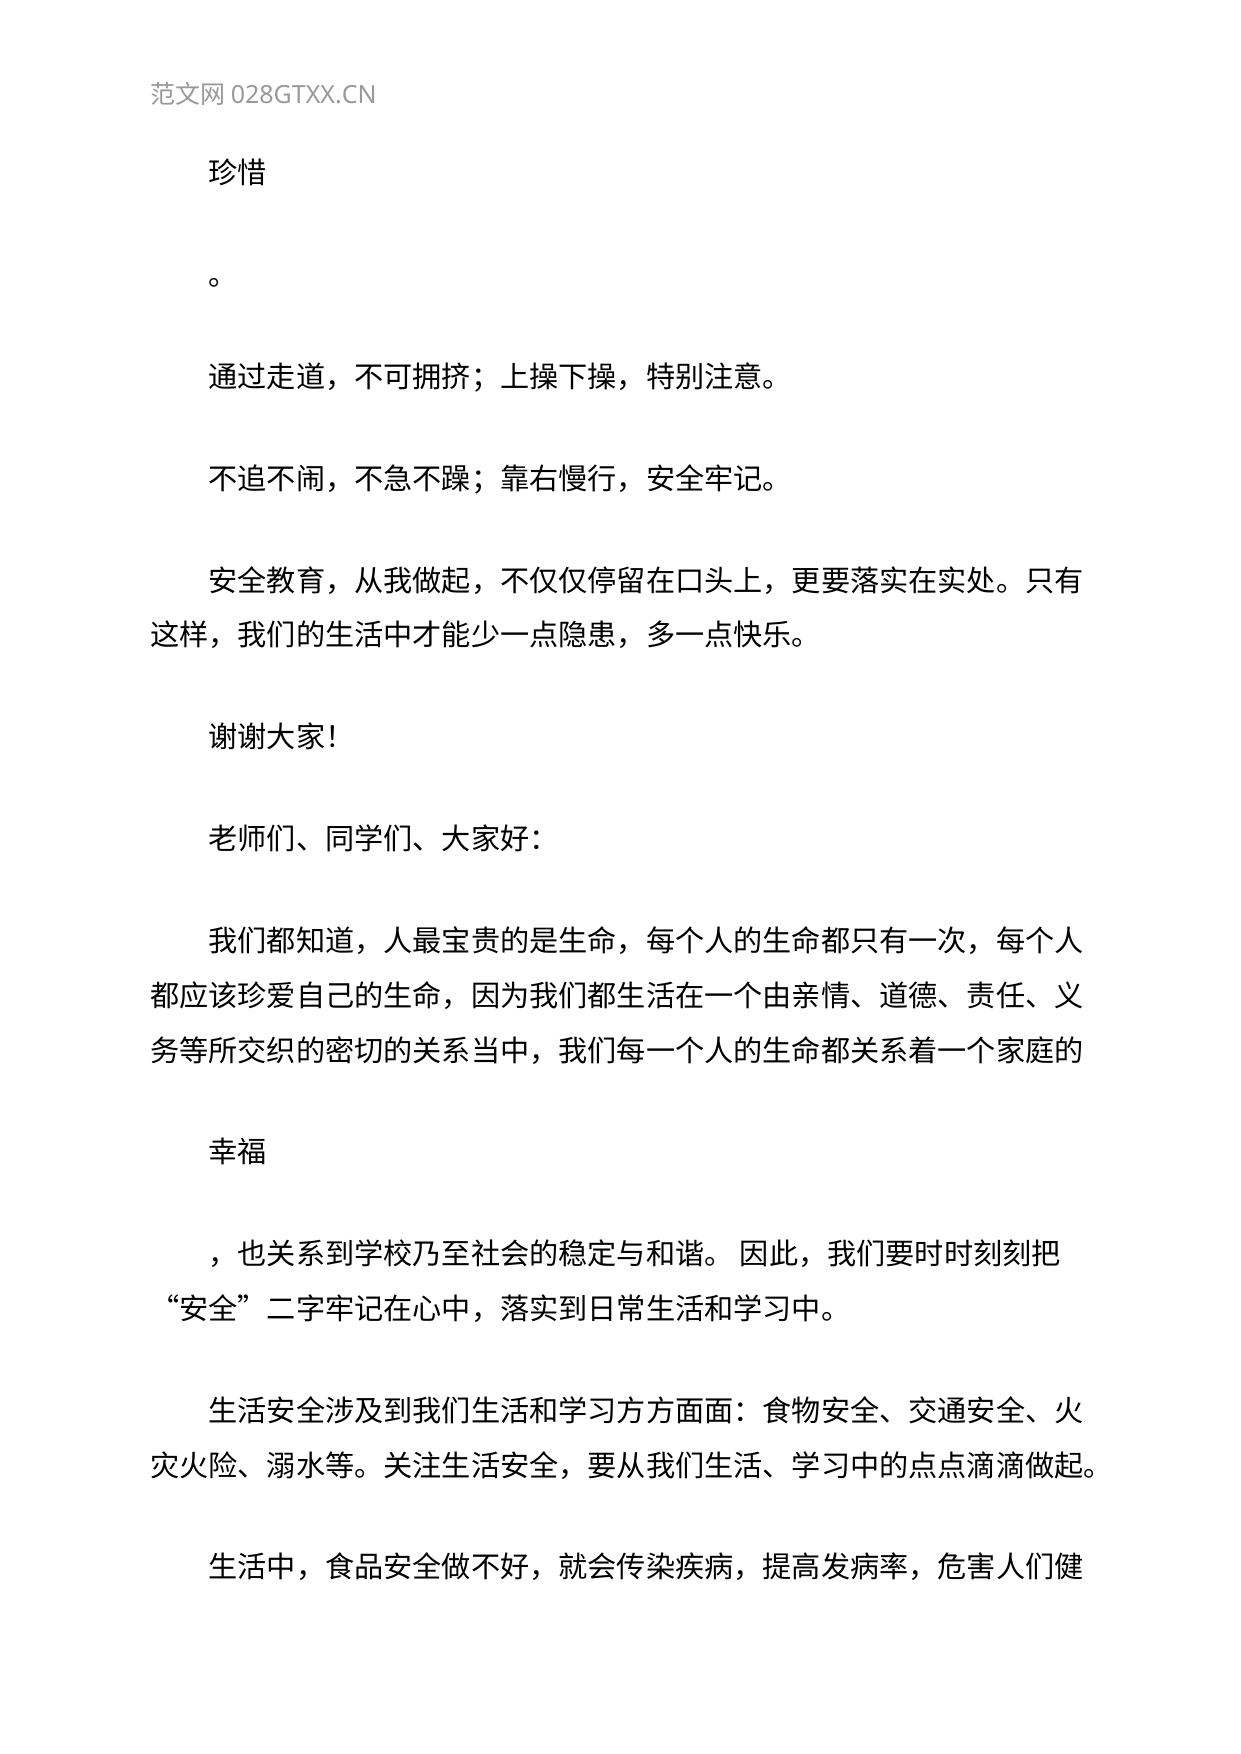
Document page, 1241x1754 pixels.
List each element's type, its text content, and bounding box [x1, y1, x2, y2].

text 幸福 [150, 1129, 1090, 1171]
text 。 [150, 252, 1090, 294]
text 安全教育，从我做起，不仅仅停留在口头上，更要落实在实处。只有这样，我们的生活中才能少一点隐患，多一点快乐。 [150, 557, 1090, 654]
text 我们都知道，人最宝贵的是生命，每个人的生命都只有一次，每个人都应该珍爱自己的生命，因为我们都生活在一个由亲情、道德、责任、义务等所交织的密切的关系当中，我们每一个人的生命都关系着一个家庭的 [150, 917, 1090, 1069]
text 通过走道，不可拥挤；上操下操，特别注意。 [150, 353, 1090, 396]
text 谢谢大家！ [150, 714, 1090, 756]
text 不追不闹，不急不躁；靠右慢行，安全牢记。 [150, 455, 1090, 498]
text ，也关系到学校乃至社会的稳定与和谐。 因此，我们要时时刻刻把“安全”二字牢记在心中，落实到日常生活和学习中。 [150, 1231, 1090, 1328]
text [150, 1544, 1090, 1586]
text 生活安全涉及到我们生活和学习方方面面：食物安全、交通安全、火灾火险、溺水等。关注生活安全，要从我们生活、学习中的点点滴滴做起。 [150, 1387, 1090, 1484]
text 珍惜 [150, 150, 1090, 192]
text 老师们、同学们、大家好： [150, 816, 1090, 858]
